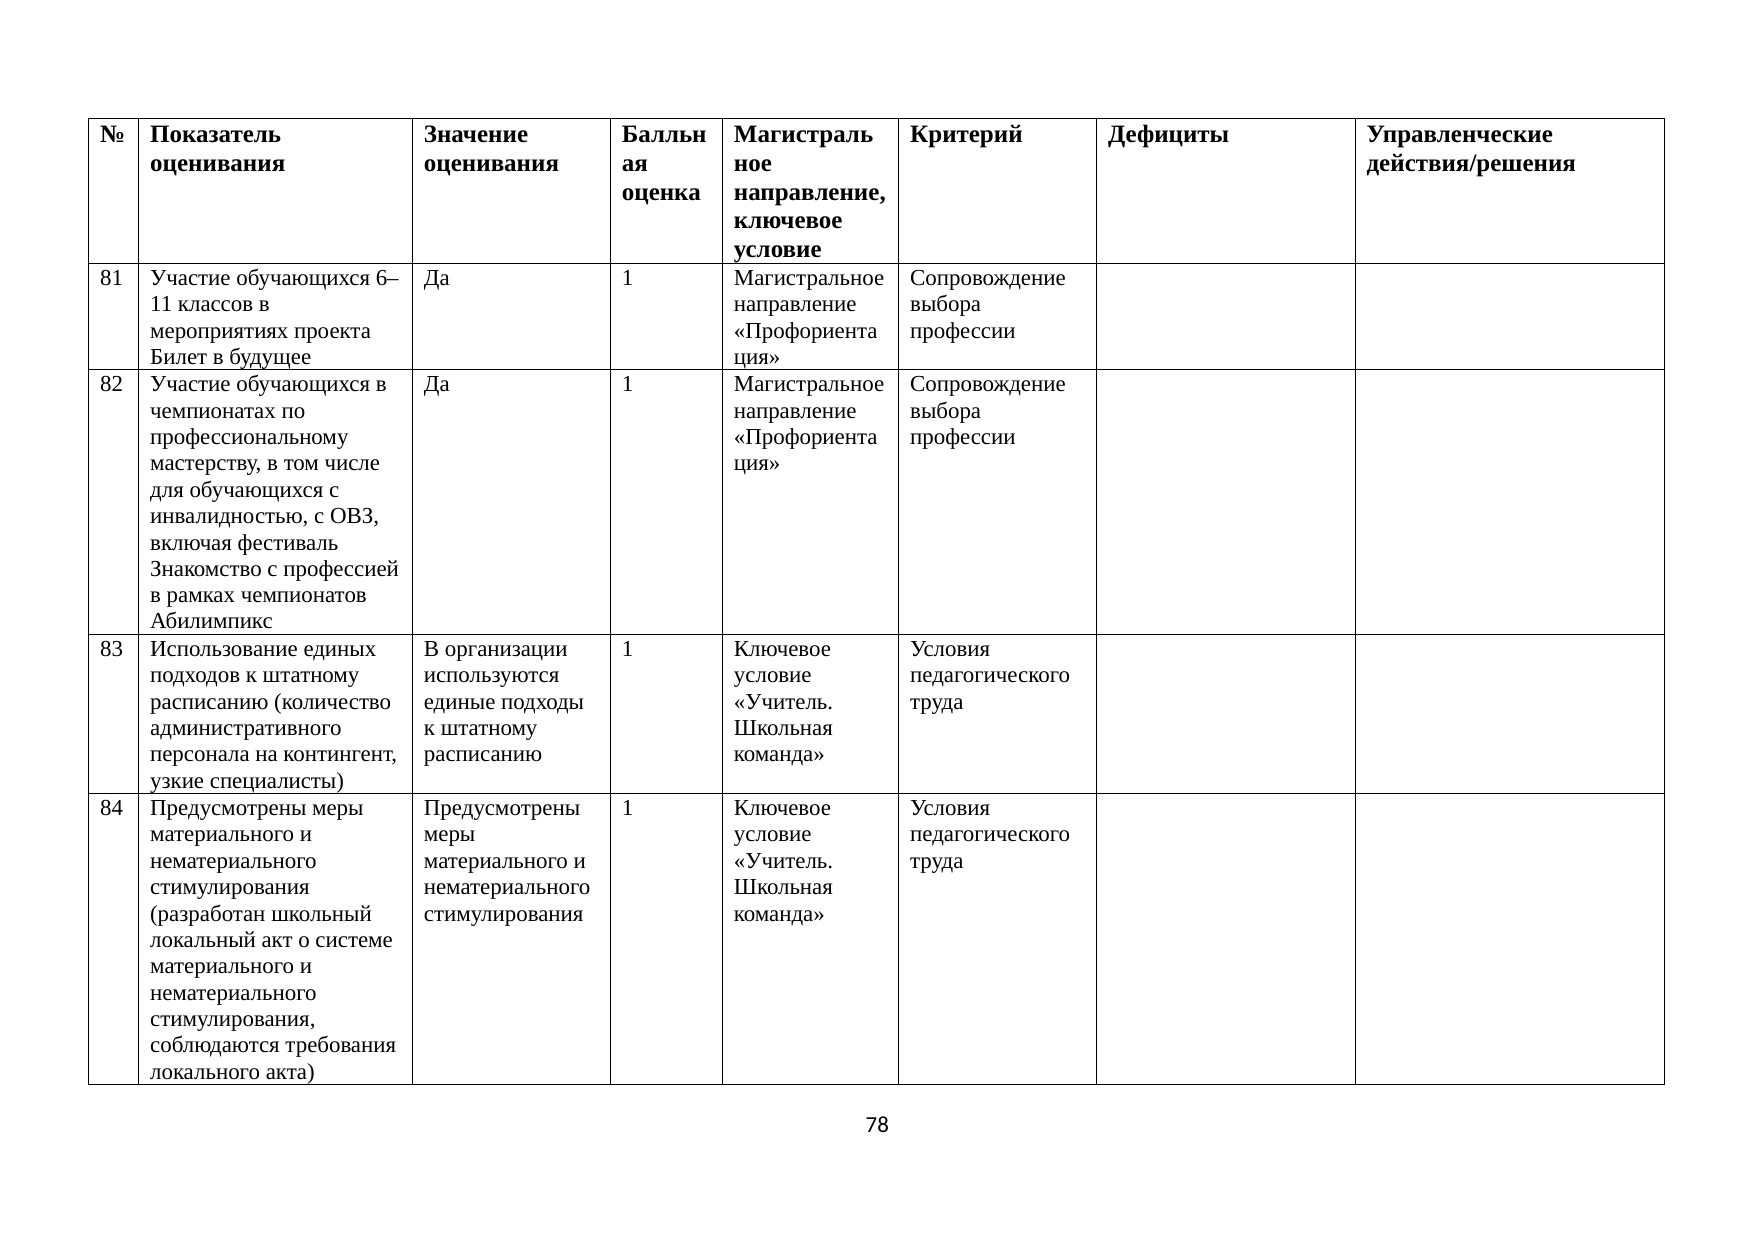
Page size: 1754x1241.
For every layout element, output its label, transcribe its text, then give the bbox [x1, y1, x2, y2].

table_cell Магистральное направление «Профориентация» [723, 370, 898, 634]
table_cell [1356, 794, 1664, 1084]
table_cell Предусмотрены меры материального и нематериального стимулирования (разработан школьный локальный акт о системе материального и нематериального стимулирования, соблюдаются требования локального акта) [139, 794, 412, 1084]
table_cell 84 [89, 794, 138, 1084]
table_header Значение оценивания [413, 119, 610, 263]
table_cell 1 [611, 264, 722, 369]
table_cell Сопровождение выбора профессии [899, 264, 1096, 369]
table_cell [1356, 264, 1664, 369]
table_cell Условия педагогического труда [899, 794, 1096, 1084]
table_cell 1 [611, 794, 722, 1084]
table_cell [1097, 370, 1355, 634]
table_header Показатель оценивания [139, 119, 412, 263]
table_cell 82 [89, 370, 138, 634]
table_header Балльная оценка [611, 119, 722, 263]
table_header Дефициты [1097, 119, 1355, 263]
table_cell [1356, 370, 1664, 634]
table_cell Условия педагогического труда [899, 635, 1096, 793]
table_cell Да [413, 264, 610, 369]
table_cell [1356, 635, 1664, 793]
table_cell 81 [89, 264, 138, 369]
table_cell Предусмотрены меры материального и нематериального стимулирования [413, 794, 610, 1084]
table_cell [1097, 794, 1355, 1084]
table_cell 1 [611, 370, 722, 634]
table_cell Использование единых подходов к штатному расписанию (количество административного персонала на контингент, узкие специалисты) [139, 635, 412, 793]
table_header Магистральное направление, ключевое условие [723, 119, 898, 263]
table_cell [1097, 264, 1355, 369]
table_cell 83 [89, 635, 138, 793]
table_cell [1097, 635, 1355, 793]
table_header Критерий [899, 119, 1096, 263]
table_cell Участие обучающихся 6‒11 классов в мероприятиях проекта Билет в будущее [139, 264, 412, 369]
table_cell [723, 264, 898, 369]
table_cell Да [413, 370, 610, 634]
table_cell Участие обучающихся в чемпионатах по профессиональному мастерству, в том числе для обучающихся с инвалидностью, с ОВЗ, включая фестиваль Знакомство с профессией в рамках чемпионатов Абилимпикс [139, 370, 412, 634]
table_cell Ключевое условие «Учитель. Школьная команда» [723, 635, 898, 793]
table_header Управленческие действия/решения [1356, 119, 1664, 263]
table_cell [723, 794, 898, 1084]
table_header № [89, 119, 138, 263]
table_cell Сопровождение выбора профессии [899, 370, 1096, 634]
table_cell В организации используются единые подходы к штатному расписанию [413, 635, 610, 793]
table_cell 1 [611, 635, 722, 793]
